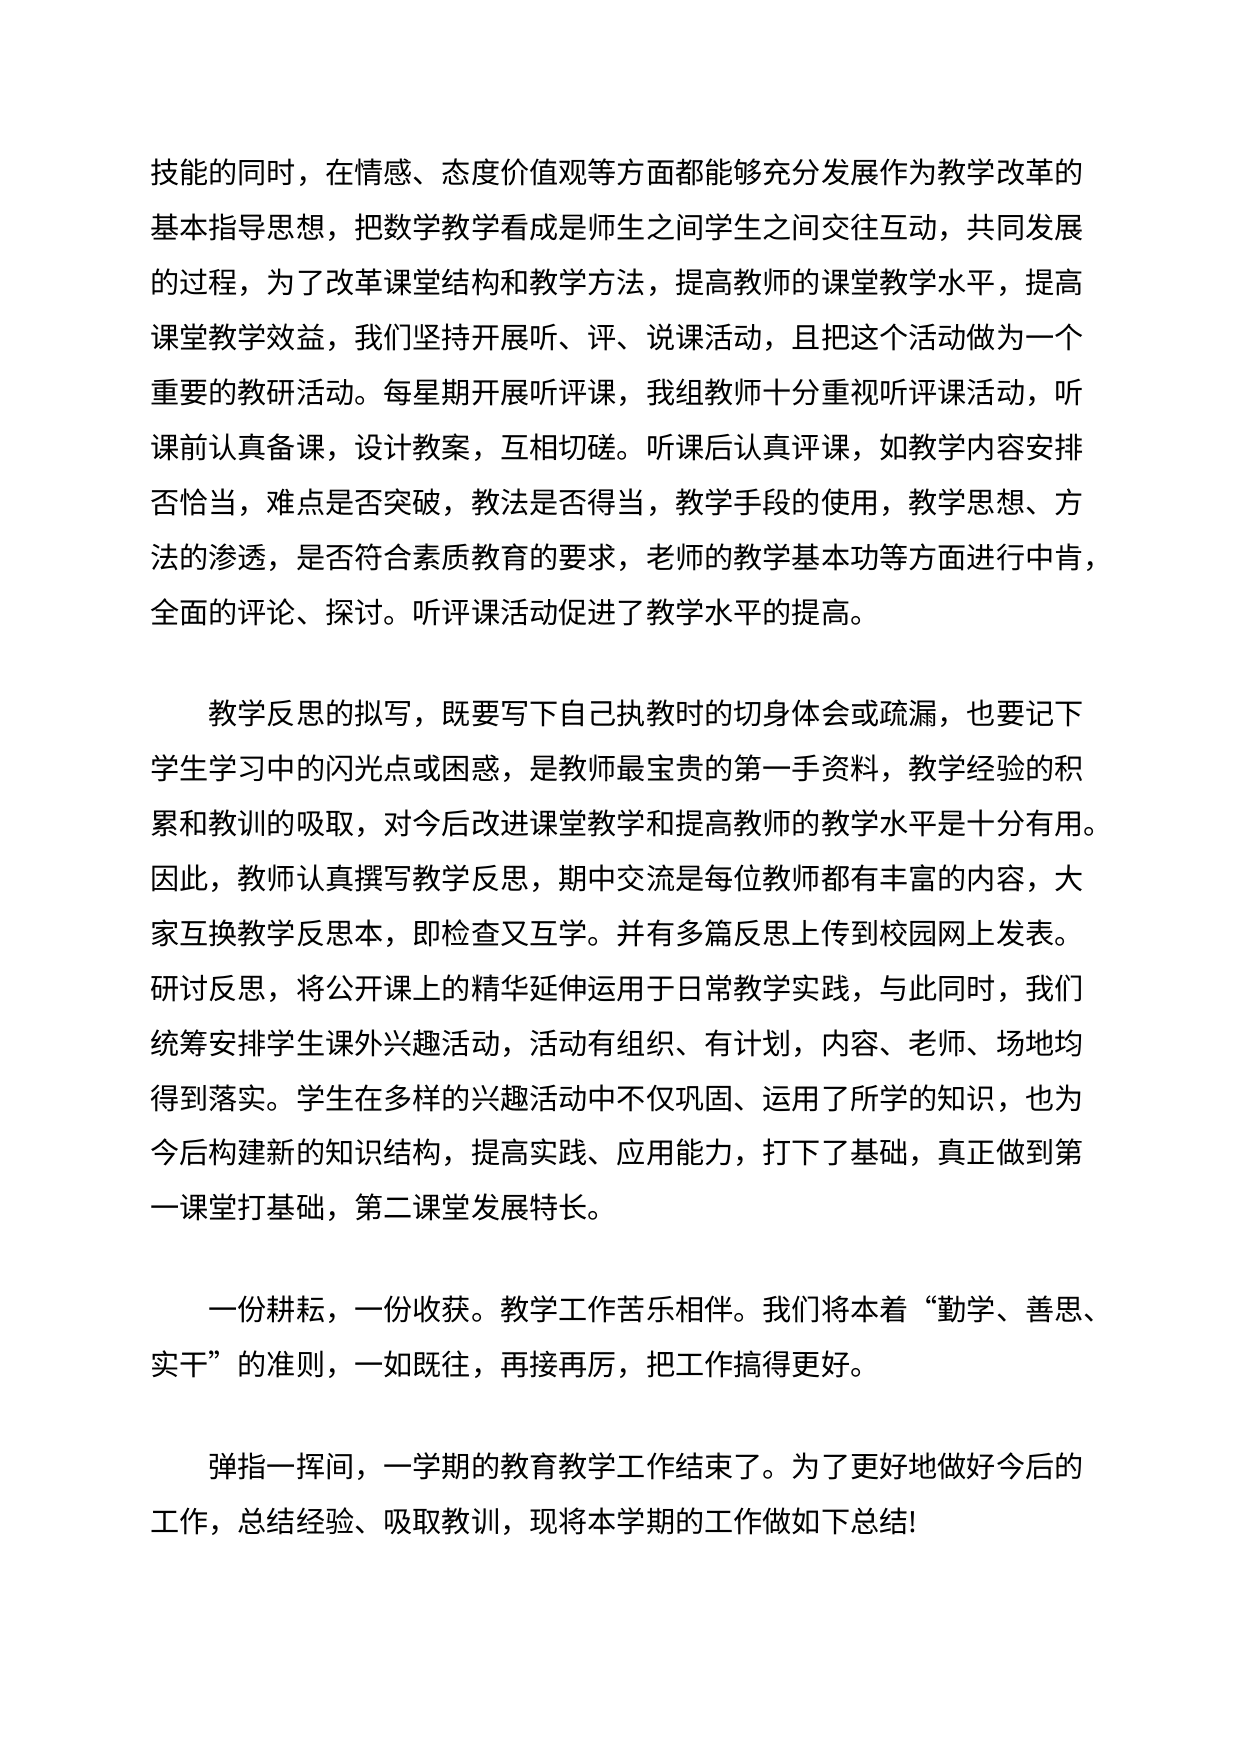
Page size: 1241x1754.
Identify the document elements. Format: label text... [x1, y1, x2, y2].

text 教学反思的拟写，既要写下自己执教时的切身体会或疏漏，也要记下学生学习中的闪光点或困惑，是教师最宝贵的第一手资料，教学经验的积累和教训的吸取，对今后改进课堂教学和提高教师的教学水平是十分有用。因此，教师认真撰写教学反思，期中交流是每位教师都有丰富的内容，大家互换教学反思本，即检查又互学。并有多篇反思上传到校园网上发表。研讨反思，将公开课上的精华延伸运用于日常教学实践，与此同时，我们统筹安排学生课外兴趣活动，活动有组织、有计划，内容、老师、场地均得到落实。学生在多样的兴趣活动中不仅巩固、运用了所学的知识，也为今后构建新的知识结构，提高实践、应用能力，打下了基础，真正做到第一课堂打基础，第二课堂发展特长。 [150, 691, 1090, 1227]
text 弹指一挥间，一学期的教育教学工作结束了。为了更好地做好今后的工作，总结经验、吸取教训，现将本学期的工作做如下总结! [150, 1443, 1090, 1541]
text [150, 150, 1090, 631]
text 一份耕耘，一份收获。教学工作苦乐相伴。我们将本着“勤学、善思、实干”的准则，一如既往，再接再厉，把工作搞得更好。 [150, 1287, 1090, 1384]
